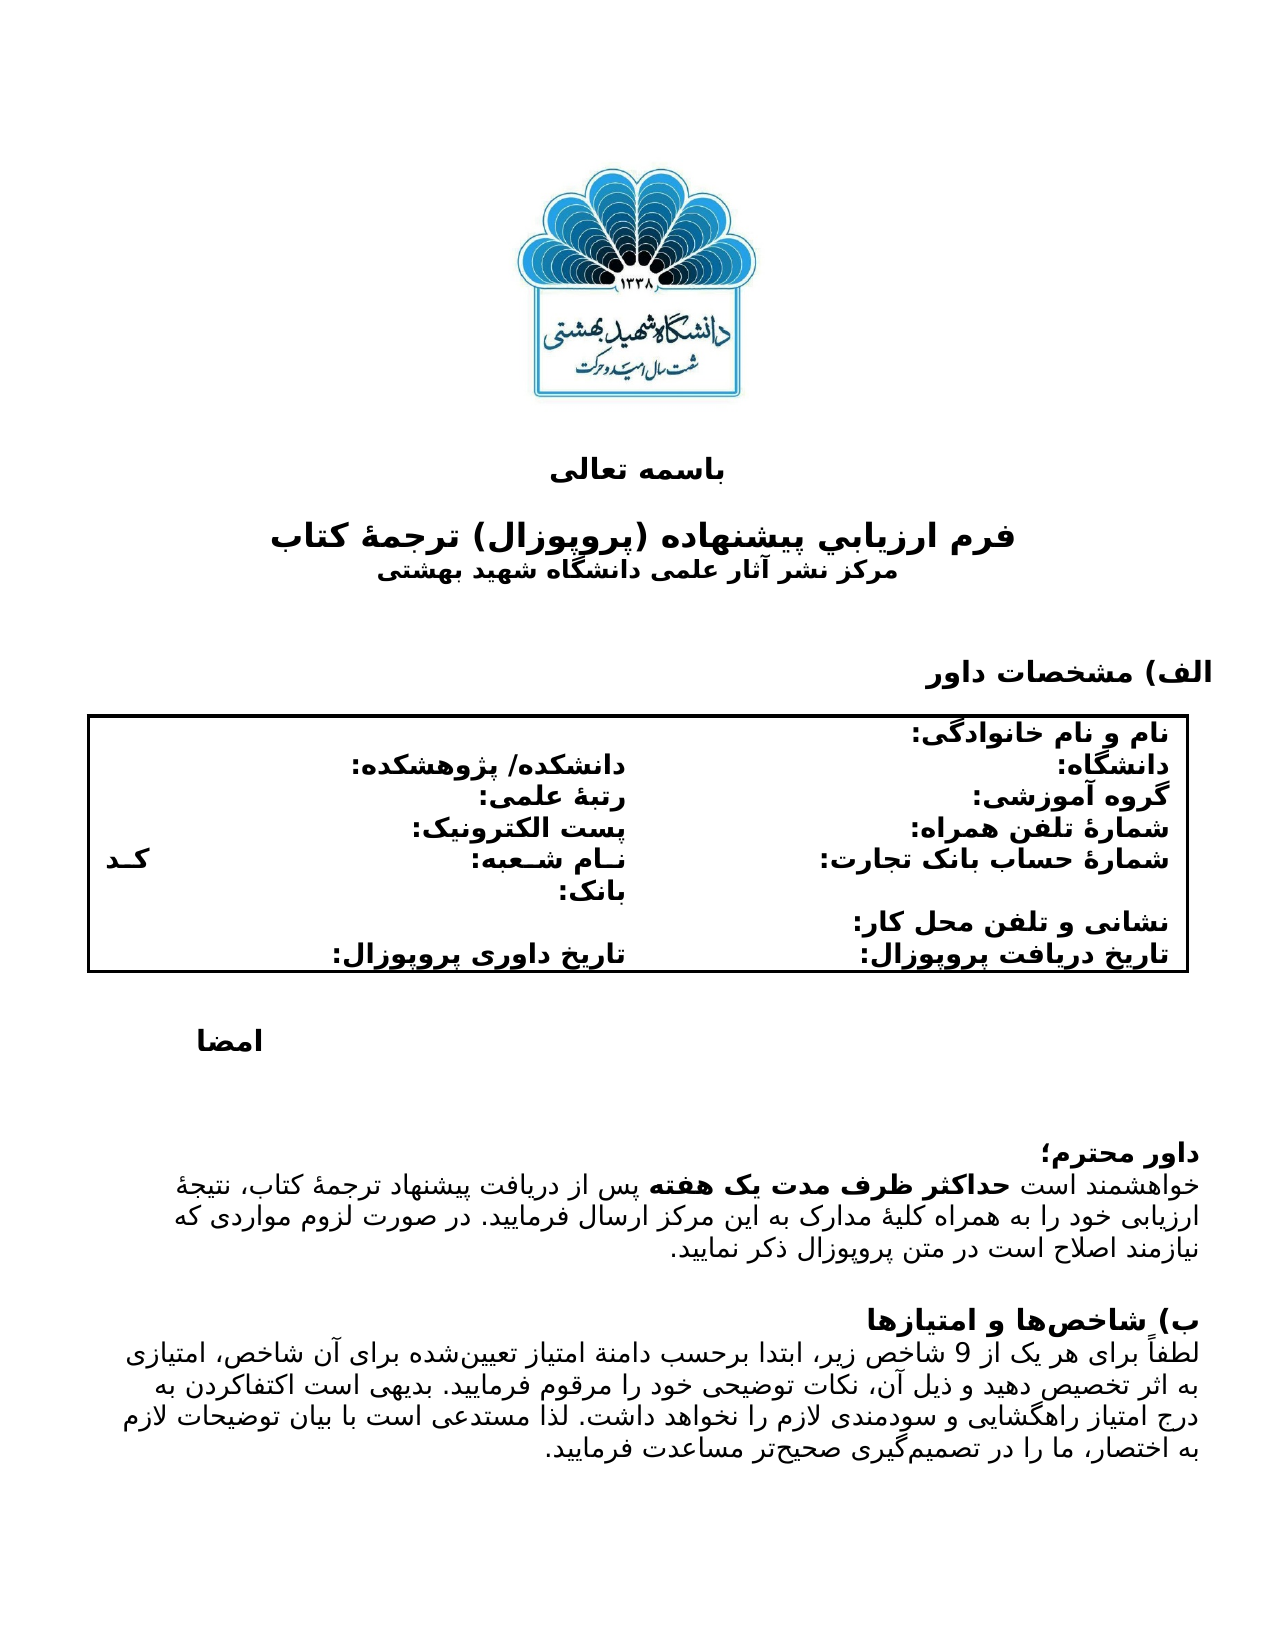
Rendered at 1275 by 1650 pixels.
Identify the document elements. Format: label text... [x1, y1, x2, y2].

text الف) مشخصات داور [159, 655, 1213, 689]
text فرم ارزيابي پیشنهاده (پروپوزال) ترجمۀ کتاب [150, 517, 1125, 556]
text داور محترم؛ [159, 1137, 1200, 1169]
text مرکز نشر آثار علمی دانشگاه شهید بهشتی [150, 556, 1125, 585]
picture [508, 150, 766, 422]
text امضا [159, 1024, 375, 1058]
text خواهشمند است حداکثر ظرف مدت یک هفته پس از دریافت پیشنهاد ترجمۀ کتاب، نتیجۀ ارزیابی خود را به همراه کلیۀ مدارک به این مرکز ارسال فرمایید. در صورت لزوم مواردی که نیازمند اصلاح است در متن پروپوزال ذکر نمایید. [106, 1169, 1200, 1264]
table_header [90, 718, 1186, 970]
text باسمه تعالی [150, 452, 1125, 486]
text لطفاً برای هر یک از 9 شاخص‌ زیر، ابتدا برحسب دامنة امتیاز تعیین‌شده برای آن شاخص، امتیازی به اثر تخصیص دهید و ذیل آن، نکات توضیحی خود را مرقوم فرمایید. بدیهی است اکتفاکردن به درج امتیاز راهگشایی و سودمندی لازم را نخواهد داشت. لذا مستدعی است با بیان توضیحات لازم به اختصار، ما را در تصمیم‌گیری صحیح‌تر مساعدت فرمایید. [106, 1337, 1200, 1464]
text ب) شاخص‌ها و امتيازها [159, 1303, 1200, 1337]
